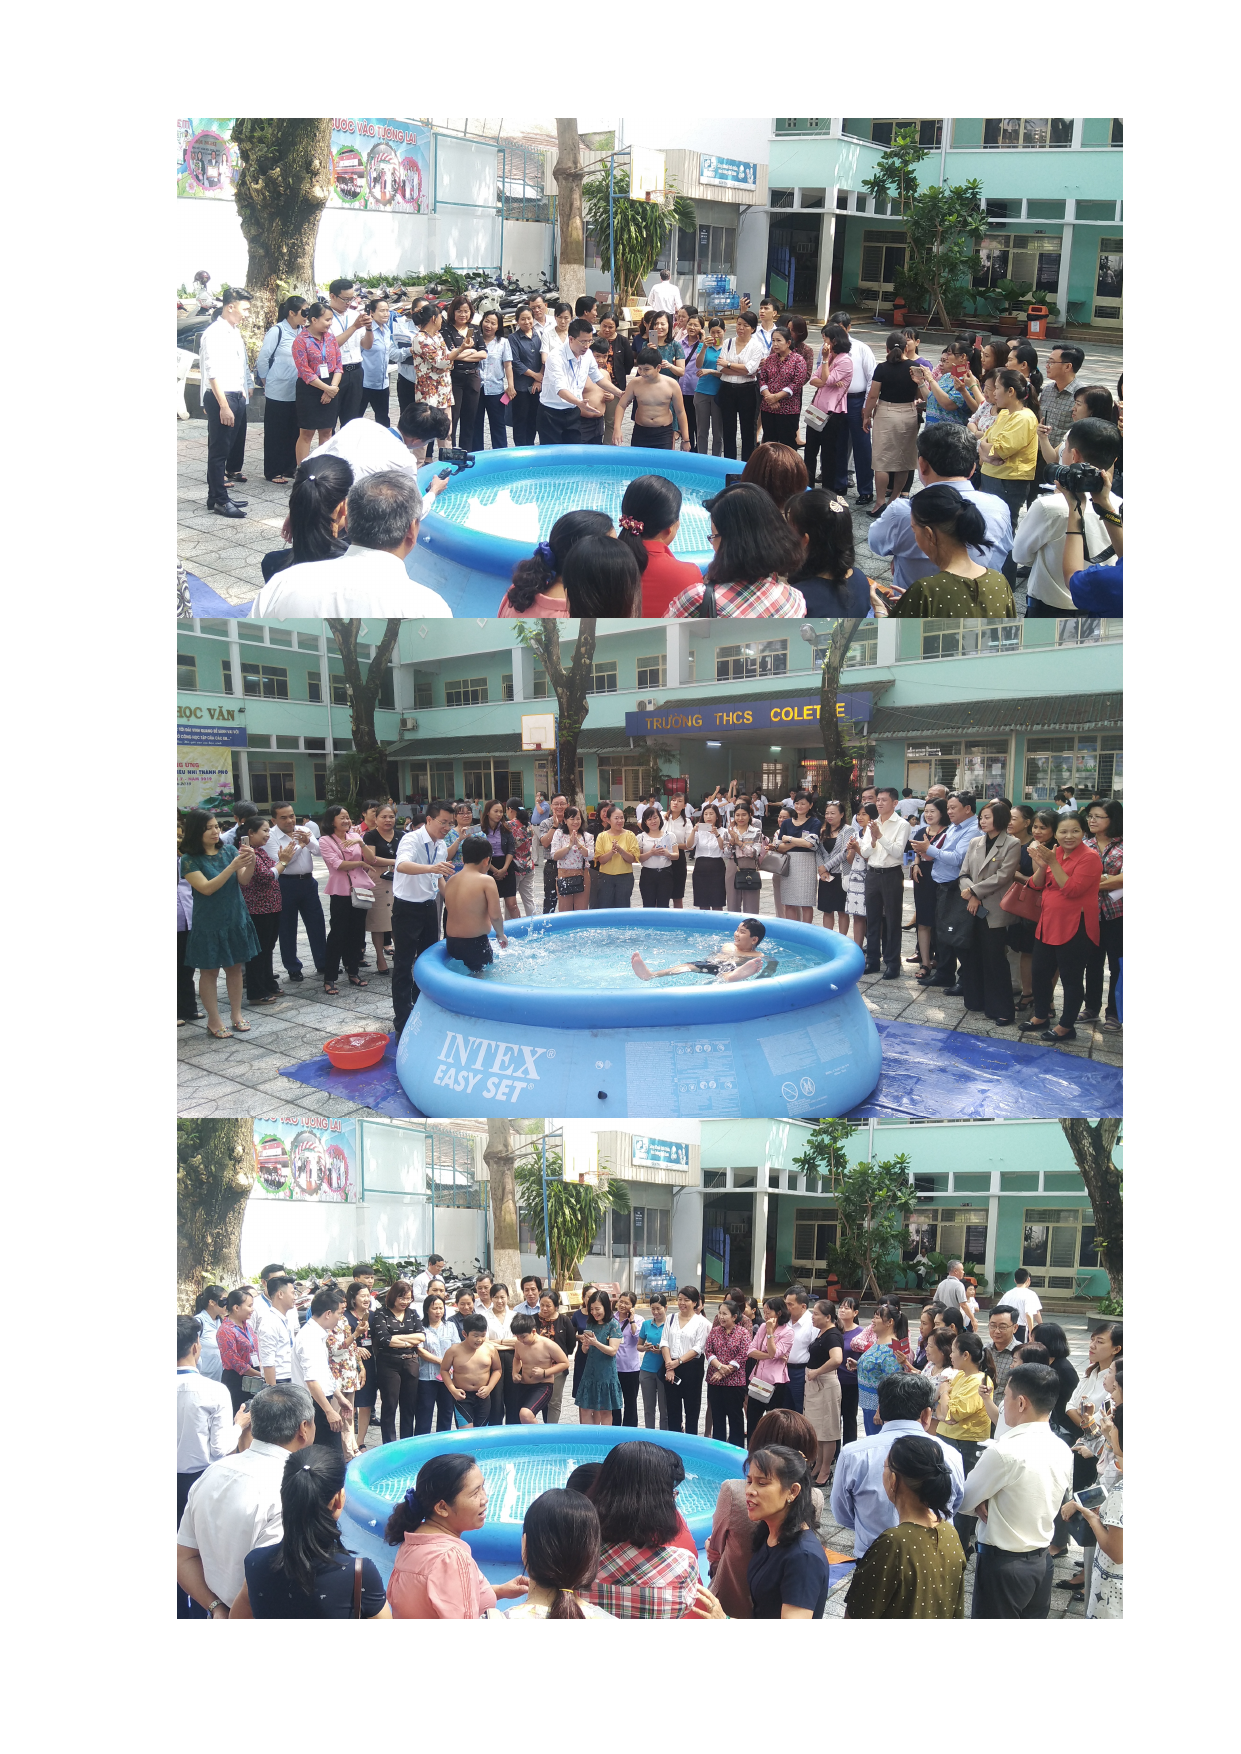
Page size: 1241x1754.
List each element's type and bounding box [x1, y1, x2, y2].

picture [177, 118, 1123, 1619]
